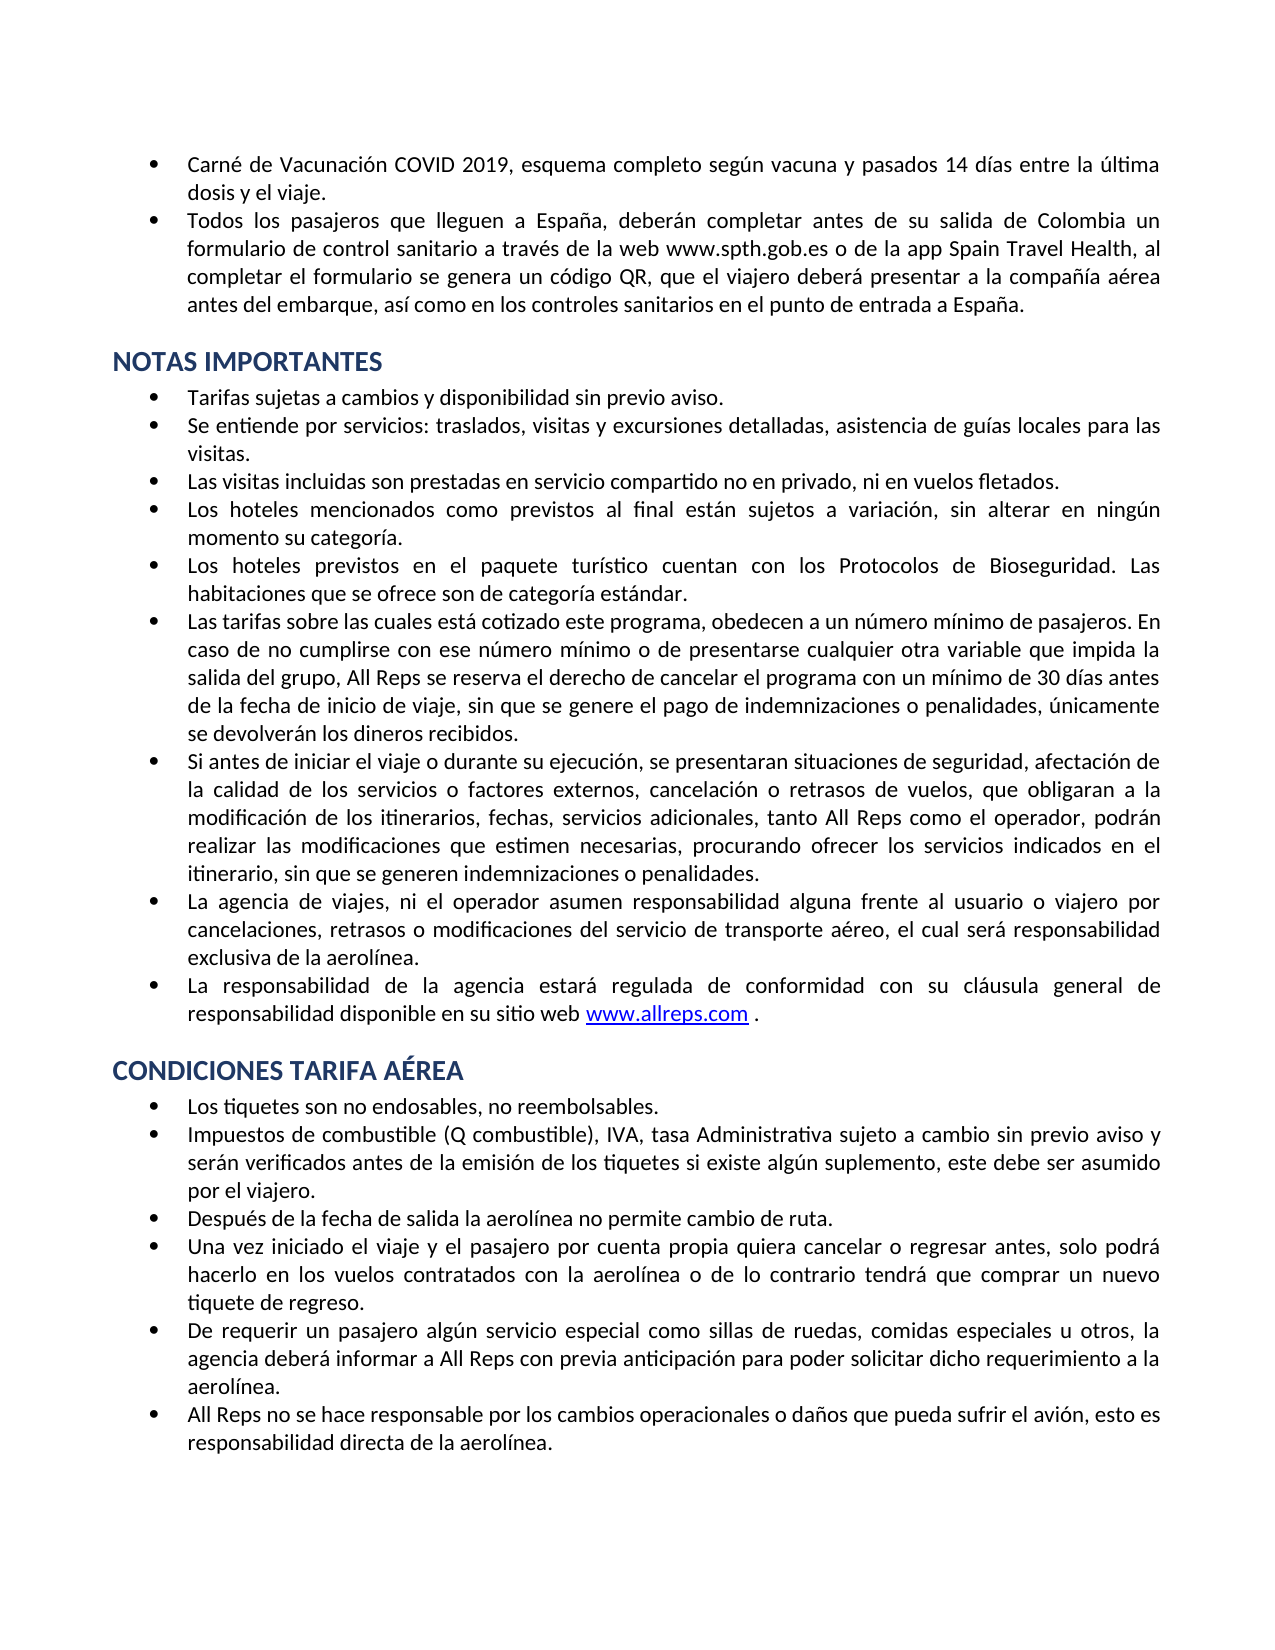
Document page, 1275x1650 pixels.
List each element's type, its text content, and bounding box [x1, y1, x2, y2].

text CONDICIONES TARIFA AÉREA [112, 1052, 1162, 1088]
text Los tiquetes son no endosables, no reembolsables. [150, 1092, 1162, 1120]
text Se entiende por servicios: traslados, visitas y excursiones detalladas, asistencia de guías locales para las visitas. [150, 411, 1162, 467]
text Tarifas sujetas a cambios y disponibilidad sin previo aviso. [150, 383, 1162, 411]
text Las tarifas sobre las cuales está cotizado este programa, obedecen a un número mínimo de pasajeros. En caso de no cumplirse con ese número mínimo o de presentarse cualquier otra variable que impida la salida del grupo, All Reps se reserva el derecho de cancelar el programa con un mínimo de 30 días antes de la fecha de inicio de viaje, sin que se genere el pago de indemnizaciones o penalidades, únicamente se devolverán los dineros recibidos. [150, 607, 1162, 747]
text Carné de Vacunación COVID 2019, esquema completo según vacuna y pasados 14 días entre la última dosis y el viaje. [150, 150, 1162, 206]
text De requerir un pasajero algún servicio especial como sillas de ruedas, comidas especiales u otros, la agencia deberá informar a All Reps con previa anticipación para poder solicitar dicho requerimiento a la aerolínea. [150, 1316, 1162, 1400]
text NOTAS IMPORTANTES [112, 343, 1162, 379]
text Una vez iniciado el viaje y el pasajero por cuenta propia quiera cancelar o regresar antes, solo podrá hacerlo en los vuelos contratados con la aerolínea o de lo contrario tendrá que comprar un nuevo tiquete de regreso. [150, 1232, 1162, 1316]
text Los hoteles previstos en el paquete turístico cuentan con los Protocolos de Bioseguridad. Las habitaciones que se ofrece son de categoría estándar. [150, 551, 1162, 607]
text Impuestos de combustible (Q combustible), IVA, tasa Administrativa sujeto a cambio sin previo aviso y serán verificados antes de la emisión de los tiquetes si existe algún suplemento, este debe ser asumido por el viajero. [150, 1120, 1162, 1204]
text La responsabilidad de la agencia estará regulada de conformidad con su cláusula general de responsabilidad disponible en su sitio web www.allreps.com . [150, 971, 1162, 1027]
text Si antes de iniciar el viaje o durante su ejecución, se presentaran situaciones de seguridad, afectación de la calidad de los servicios o factores externos, cancelación o retrasos de vuelos, que obligaran a la modificación de los itinerarios, fechas, servicios adicionales, tanto All Reps como el operador, podrán realizar las modificaciones que estimen necesarias, procurando ofrecer los servicios indicados en el itinerario, sin que se generen indemnizaciones o penalidades. [150, 747, 1162, 887]
text All Reps no se hace responsable por los cambios operacionales o daños que pueda sufrir el avión, esto es responsabilidad directa de la aerolínea. [150, 1400, 1162, 1456]
text Todos los pasajeros que lleguen a España, deberán completar antes de su salida de Colombia un formulario de control sanitario a través de la web www.spth.gob.es o de la app Spain Travel Health, al completar el formulario se genera un código QR, que el viajero deberá presentar a la compañía aérea antes del embarque, así como en los controles sanitarios en el punto de entrada a España. [150, 206, 1162, 318]
text La agencia de viajes, ni el operador asumen responsabilidad alguna frente al usuario o viajero por cancelaciones, retrasos o modificaciones del servicio de transporte aéreo, el cual será responsabilidad exclusiva de la aerolínea. [150, 887, 1162, 971]
text Después de la fecha de salida la aerolínea no permite cambio de ruta. [150, 1204, 1162, 1232]
text Las visitas incluidas son prestadas en servicio compartido no en privado, ni en vuelos fletados. [150, 467, 1162, 495]
text Los hoteles mencionados como previstos al final están sujetos a variación, sin alterar en ningún momento su categoría. [150, 495, 1162, 551]
